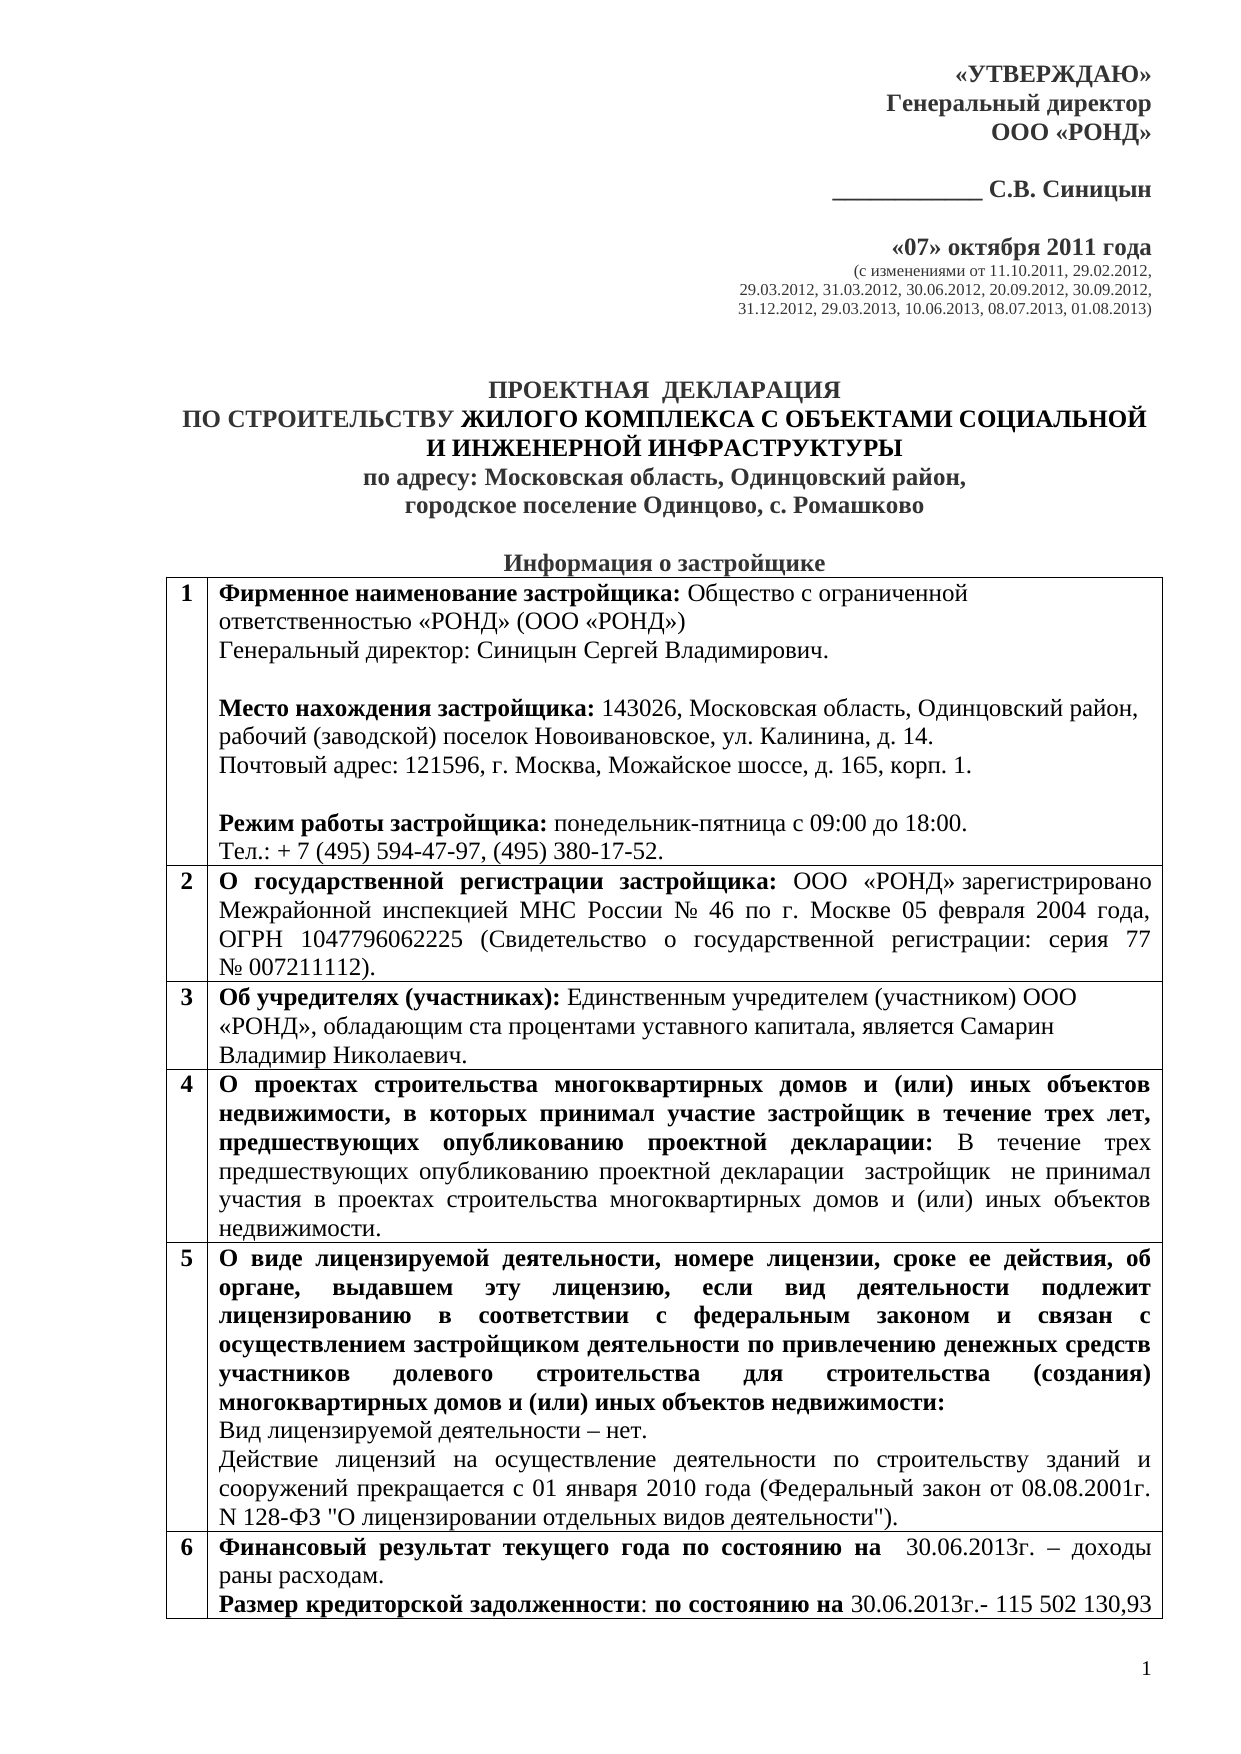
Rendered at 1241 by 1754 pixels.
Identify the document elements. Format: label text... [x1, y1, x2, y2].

text «07» октября 2011 года [177, 232, 1152, 260]
table_cell 5 [167, 1243, 207, 1531]
text «УТВЕРЖДАЮ» [177, 59, 1152, 88]
text (с изменениями от 11.10.2011, 29.02.2012, [177, 260, 1152, 279]
table_cell О виде лицензируемой деятельности, номере лицензии, сроке ее действия, об органе, выдавшем эту лицензию, если вид деятельности подлежит лицензированию в соответствии с федеральным законом и связан с осуществлением застройщиком деятельности по привлечению денежных средств участников долевого строительства для строительства (создания) многоквартирных домов и (или) иных объектов недвижимости: Вид лицензируемой деятельности – нет. Действие лицензий на осуществление деятельности по строительству зданий и сооружений прекращается с 01 января 2010 года (Федеральный закон от 08.08.2001г. N 128-ФЗ "О лицензировании отдельных видов деятельности"). [208, 1243, 1162, 1531]
table_cell 3 [167, 982, 207, 1068]
text Информация о застройщике [177, 548, 1152, 577]
text ____________ С.В. Синицын [177, 174, 1152, 203]
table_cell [208, 1532, 1162, 1618]
table_cell 4 [167, 1070, 207, 1242]
table_cell О государственной регистрации застройщика: ООО «РОНД» зарегистрировано Межрайонной инспекцией МНС России № 46 по г. Москве 05 февраля 2004 года, ОГРН 1047796062225 (Свидетельство о государственной регистрации: серия 77 № 007211112). [208, 866, 1162, 981]
text городское поселение Одинцово, с. Ромашково [177, 490, 1152, 519]
text ООО «РОНД» [177, 117, 1152, 145]
text по адресу: Московская область, Одинцовский район, [177, 462, 1152, 490]
table_cell 6 [167, 1532, 207, 1618]
text 29.03.2012, 31.03.2012, 30.06.2012, 20.09.2012, 30.09.2012, [177, 279, 1152, 299]
table_cell О проектах строительства многоквартирных домов и (или) иных объектов недвижимости, в которых принимал участие застройщик в течение трех лет, предшествующих опубликованию проектной декларации: В течение трех предшествующих опубликованию проектной декларации застройщик не принимал участия в проектах строительства многоквартирных домов и (или) иных объектов недвижимости. [208, 1070, 1162, 1242]
table_header Фирменное наименование застройщика: Общество с ограниченной ответственностью «РОНД» (ООО «РОНД») Генеральный директор: Синицын Сергей Владимирович. Место нахождения застройщика: 143026, Московская область, Одинцовский район, рабочий (заводской) поселок Новоивановское, ул. Калинина, д. 14. Почтовый адрес: 121596, г. Москва, Можайское шоссе, д. 165, корп. 1. Режим работы застройщика: понедельник-пятница с 09:00 до 18:00. Тел.: + 7 (495) 594-47-97, (495) 380-17-52. [208, 578, 1162, 865]
text Генеральный директор [177, 88, 1152, 117]
text ПО СТРОИТЕЛЬСТВУ ЖИЛОГО КОМПЛЕКСА С ОБЪЕКТАМИ СОЦИАЛЬНОЙ И ИНЖЕНЕРНОЙ ИНФРАСТРУКТУРЫ [177, 404, 1152, 462]
table_cell Об учредителях (участниках): Единственным учредителем (участником) ООО «РОНД», обладающим ста процентами уставного капитала, является Самарин Владимир Николаевич. [208, 982, 1162, 1068]
table_header 1 [167, 578, 207, 865]
text ПРОЕКТНАЯ ДЕКЛАРАЦИЯ [177, 375, 1152, 404]
text 31.12.2012, 29.03.2013, 10.06.2013, 08.07.2013, 01.08.2013) [177, 299, 1152, 318]
table_cell 2 [167, 866, 207, 981]
